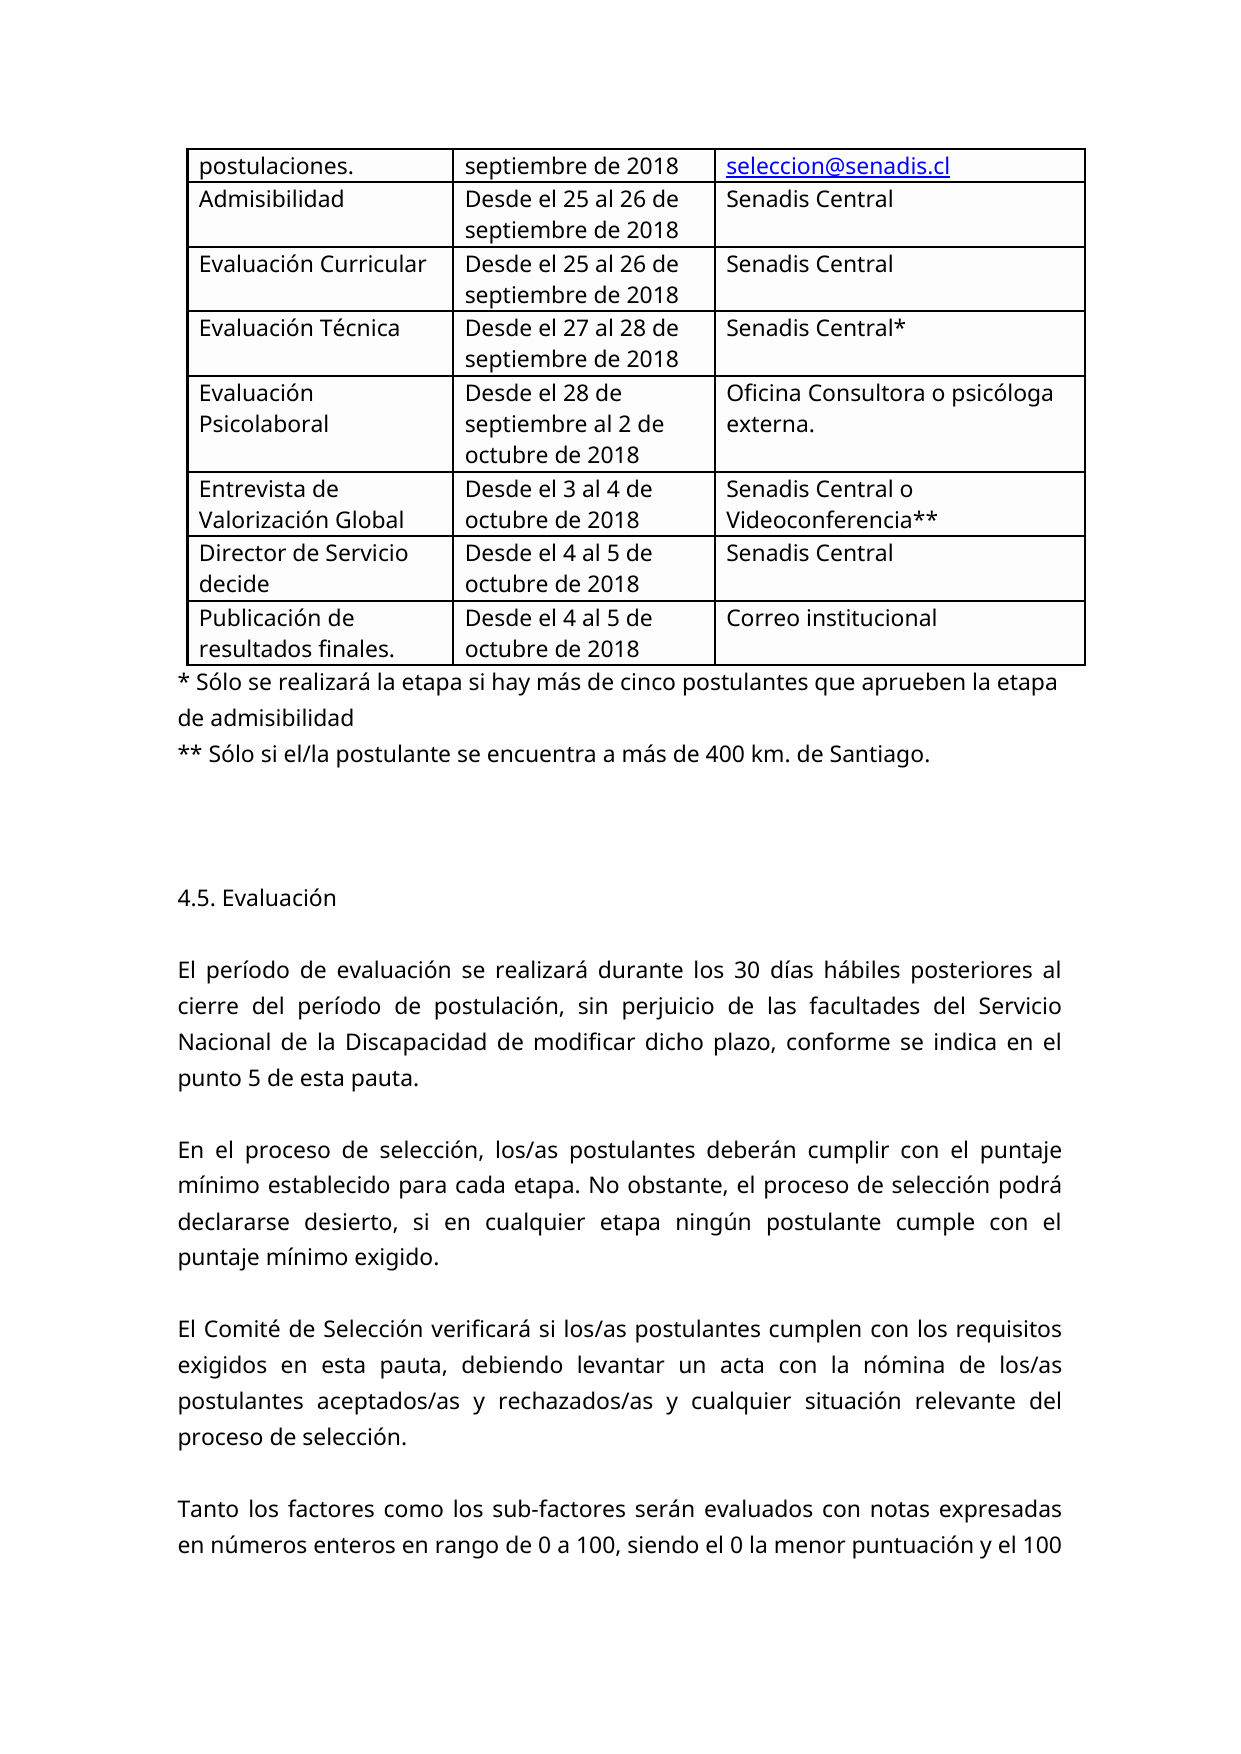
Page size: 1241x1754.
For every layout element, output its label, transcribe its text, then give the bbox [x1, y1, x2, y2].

table_cell Entrevista de Valorización Global [189, 473, 452, 535]
table_cell Evaluación Psicolaboral [189, 377, 452, 471]
table_cell Desde el 3 al 4 de octubre de 2018 [454, 473, 714, 535]
text * Sólo se realizará la etapa si hay más de cinco postulantes que aprueben la etapa de admisibilidad ** Sólo si el/la postulante se encuentra a más de 400 km. de Santiago. [177, 666, 1063, 769]
text El Comité de Selección verificará si los/as postulantes cumplen con los requisitos exigidos en esta pauta, debiendo levantar un acta con la nómina de los/as postulantes aceptados/as y rechazados/as y cualquier situación relevante del proceso de selección. [177, 1313, 1063, 1452]
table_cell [716, 150, 1084, 181]
table_cell Senadis Central* [716, 312, 1084, 375]
table_cell Correo institucional [716, 602, 1084, 664]
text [177, 1493, 1063, 1560]
table_cell Desde el 28 de septiembre al 2 de octubre de 2018 [454, 377, 714, 471]
table_cell Evaluación Curricular [189, 248, 452, 310]
table_cell Senadis Central [716, 183, 1084, 246]
table_cell Senadis Central [716, 537, 1084, 600]
text 4.5. Evaluación [177, 882, 1063, 913]
table_cell Desde el 4 al 5 de octubre de 2018 [454, 537, 714, 600]
table_cell Admisibilidad [189, 183, 452, 246]
table_cell Publicación de resultados finales. [189, 602, 452, 664]
text En el proceso de selección, los/as postulantes deberán cumplir con el puntaje mínimo establecido para cada etapa. No obstante, el proceso de selección podrá declararse desierto, si en cualquier etapa ningún postulante cumple con el puntaje mínimo exigido. [177, 1133, 1063, 1273]
text El período de evaluación se realizará durante los 30 días hábiles posteriores al cierre del período de postulación, sin perjuicio de las facultades del Servicio Nacional de la Discapacidad de modificar dicho plazo, conforme se indica en el punto 5 de esta pauta. [177, 954, 1063, 1093]
table_cell Desde el 27 al 28 de septiembre de 2018 [454, 312, 714, 375]
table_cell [189, 150, 452, 181]
table_cell Senadis Central [716, 248, 1084, 310]
table_cell Desde el 25 al 26 de septiembre de 2018 [454, 248, 714, 310]
table_cell Senadis Central o Videoconferencia** [716, 473, 1084, 535]
table_cell Director de Servicio decide [189, 537, 452, 600]
table_cell Evaluación Técnica [189, 312, 452, 375]
table_cell Desde el 4 al 5 de octubre de 2018 [454, 602, 714, 664]
table_cell Desde el 25 al 26 de septiembre de 2018 [454, 183, 714, 246]
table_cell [454, 150, 714, 181]
table_cell Oficina Consultora o psicóloga externa. [716, 377, 1084, 471]
